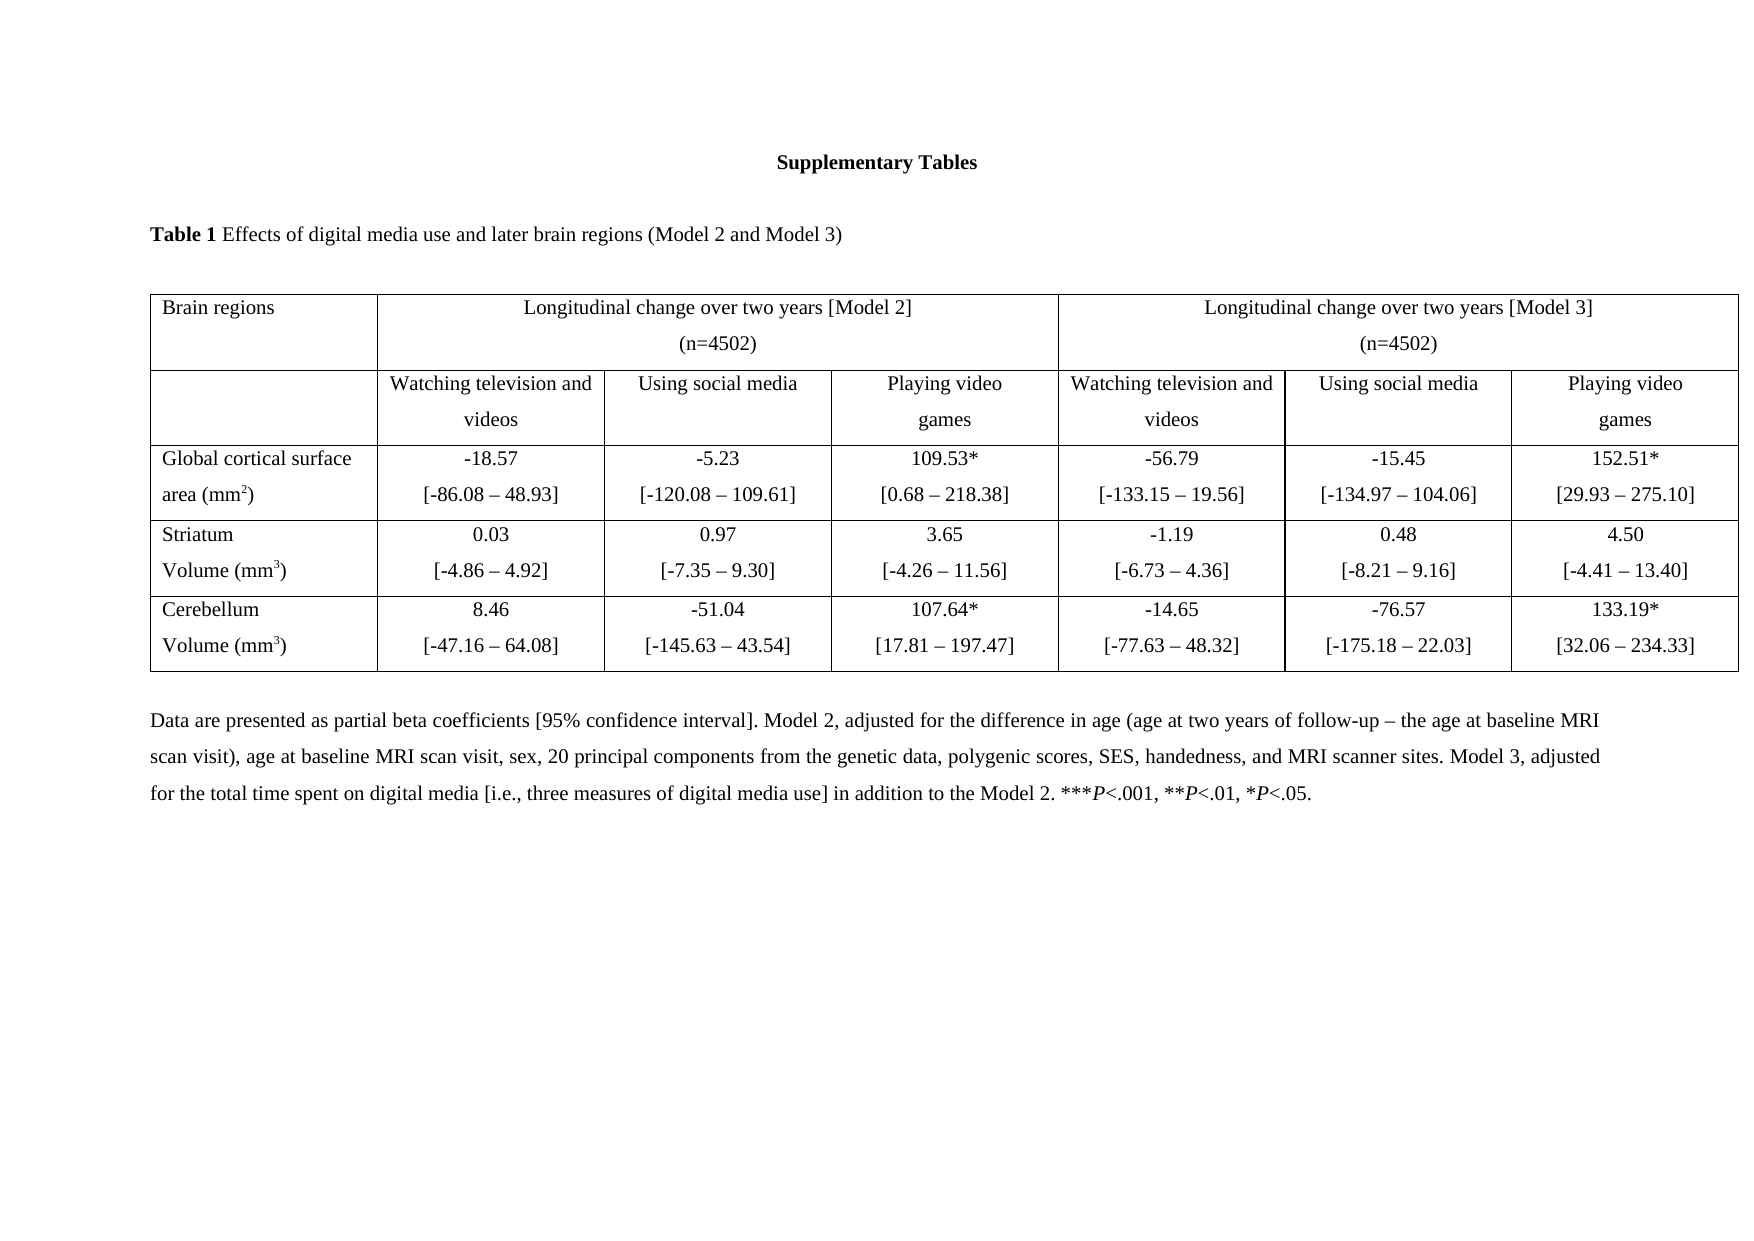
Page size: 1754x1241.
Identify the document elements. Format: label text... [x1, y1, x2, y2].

table_cell -1.19 [-6.73 – 4.36] [1059, 521, 1284, 596]
table_cell -51.04 [-145.63 – 43.54] [605, 597, 831, 671]
table_cell 0.03 [-4.86 – 4.92] [378, 521, 604, 596]
table_cell -15.45 [-134.97 – 104.06] [1286, 446, 1511, 520]
table_cell 107.64* [17.81 – 197.47] [832, 597, 1058, 671]
table_cell 3.65 [-4.26 – 11.56] [832, 521, 1058, 596]
table_cell Striatum Volume (mm3) [151, 521, 377, 596]
table_cell 109.53* [0.68 – 218.38] [832, 446, 1058, 520]
table_cell -56.79 [-133.15 – 19.56] [1059, 446, 1284, 520]
table_cell -5.23 [-120.08 – 109.61] [605, 446, 831, 520]
table_cell Playing video games [1512, 371, 1738, 445]
table_header Brain regions [151, 295, 377, 369]
table_header Longitudinal change over two years [Model 3] (n=4502) [1059, 295, 1738, 369]
table_cell Global cortical surface area (mm2) [151, 446, 377, 520]
text Supplementary Tables [150, 150, 1604, 174]
table_header Longitudinal change over two years [Model 2] (n=4502) [378, 295, 1058, 369]
table_cell 4.50 [-4.41 – 13.40] [1512, 521, 1738, 596]
table_cell 152.51* [29.93 – 275.10] [1512, 446, 1738, 520]
table_cell -18.57 [-86.08 – 48.93] [378, 446, 604, 520]
table_cell Watching television and videos [378, 371, 604, 445]
table_cell -14.65 [-77.63 – 48.32] [1059, 597, 1284, 671]
table_cell 0.97 [-7.35 – 9.30] [605, 521, 831, 596]
table_cell Watching television and videos [1059, 371, 1284, 445]
table_cell [151, 371, 377, 445]
table_cell -76.57 [-175.18 – 22.03] [1286, 597, 1511, 671]
table_cell Playing video games [832, 371, 1058, 445]
table_cell Cerebellum Volume (mm3) [151, 597, 377, 671]
text Data are presented as partial beta coefficients [95% confidence interval]. Model 2, adjusted for the difference in age (age at two years of follow-up – the age at baseline MRI scan visit), age at baseline MRI scan visit, sex, 20 principal components from the genetic data, polygenic scores, SES, handedness, and MRI scanner sites. Model 3, adjusted for the total time spent on digital media [i.e., three measures of digital media use] in addition to the Model 2. ***P<.001, **P<.01, *P<.05. [150, 708, 1604, 804]
table_cell Using social media [1286, 371, 1511, 445]
text Table 1 Effects of digital media use and later brain regions (Model 2 and Model 3) [150, 222, 1604, 246]
table_cell 133.19* [32.06 – 234.33] [1512, 597, 1738, 671]
table_cell 0.48 [-8.21 – 9.16] [1286, 521, 1511, 596]
table_cell Using social media [605, 371, 831, 445]
table_cell 8.46 [-47.16 – 64.08] [378, 597, 604, 671]
